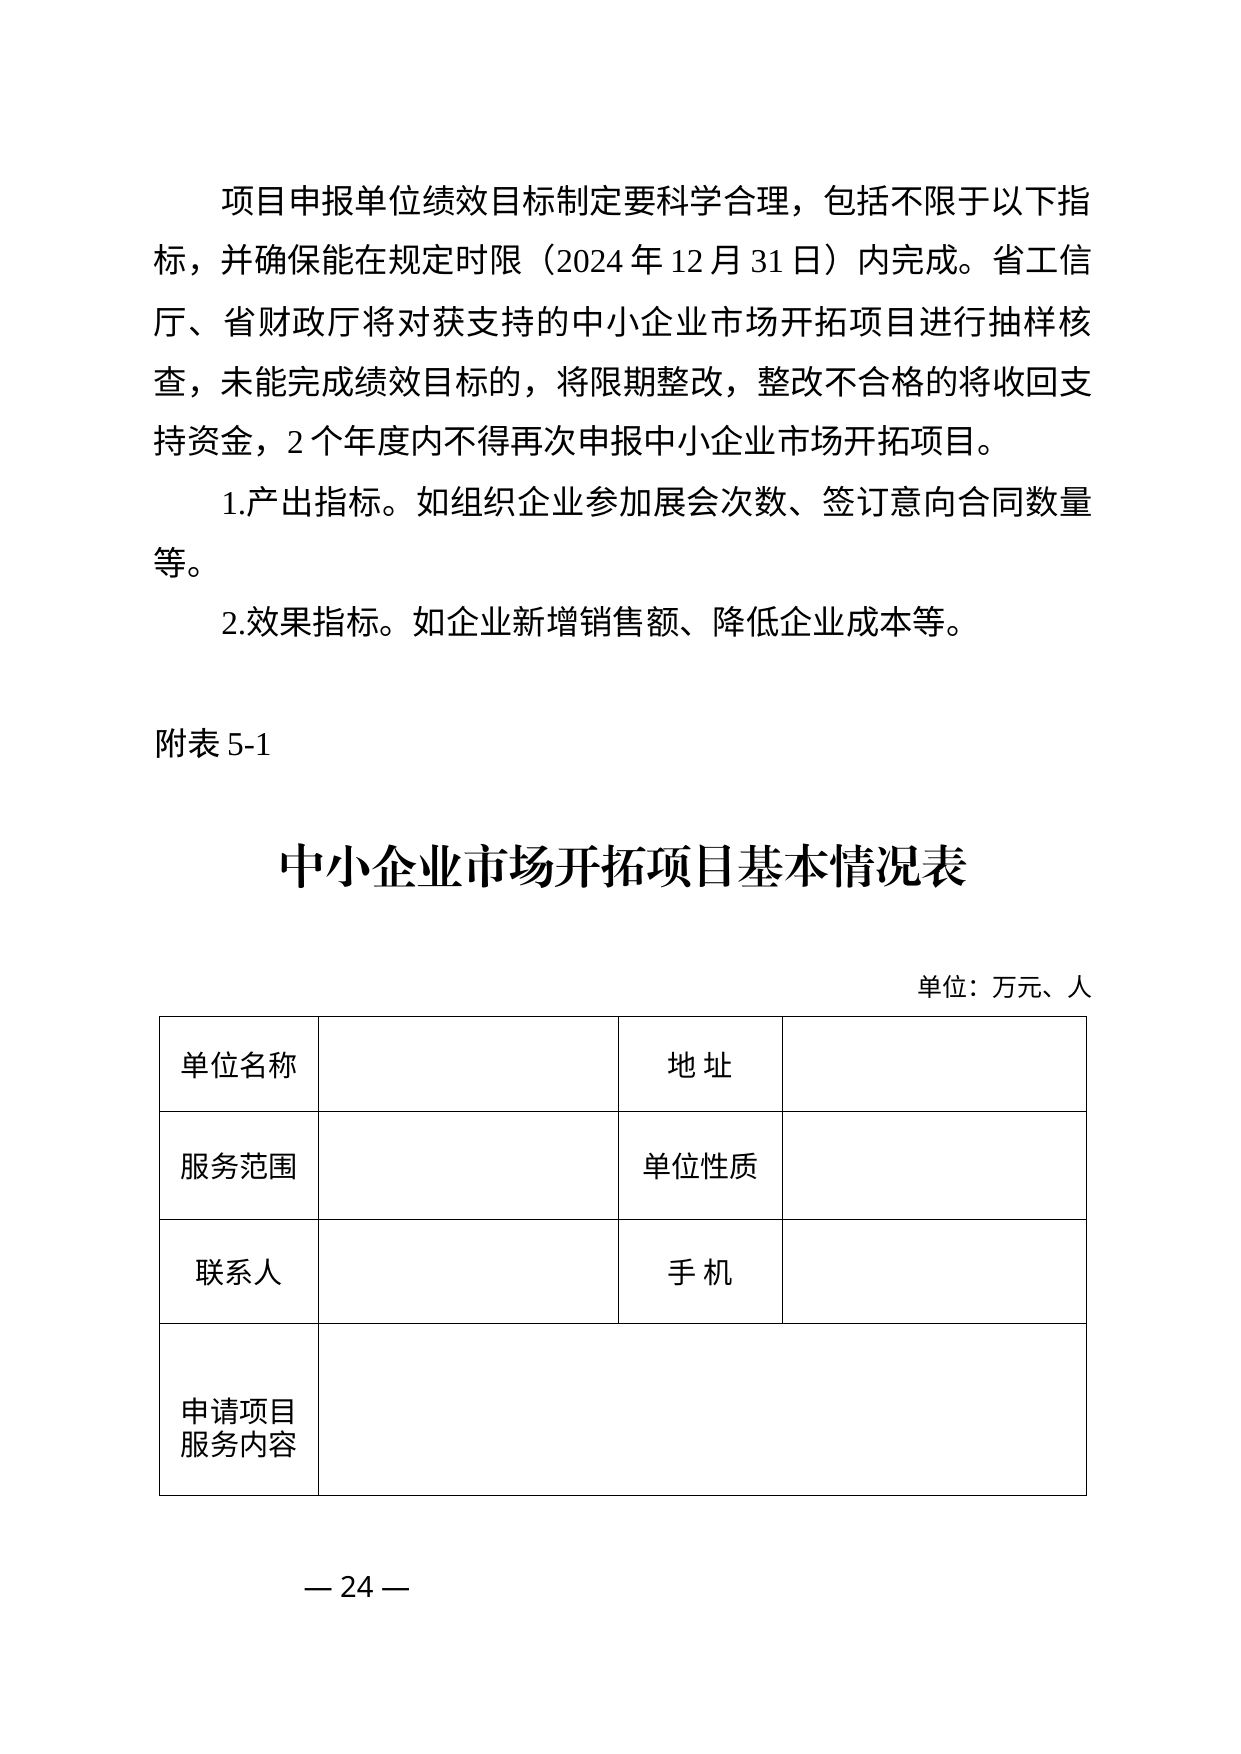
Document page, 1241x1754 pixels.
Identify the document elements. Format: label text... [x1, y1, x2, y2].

list 1.产出指标。如组织企业参加展会次数、签订意向合同数量等。 [153, 471, 1093, 592]
text 附表5-1 [153, 712, 1093, 772]
text 单位：万元、人 [153, 956, 1093, 1016]
text 中小企业市场开拓项目基本情况表 [153, 833, 1093, 895]
table_cell [783, 1220, 1086, 1323]
table_header 单位名称 [160, 1017, 318, 1111]
list 2.效果指标。如企业新增销售额、降低企业成本等。 [153, 592, 1093, 652]
table_cell 手 机 [619, 1220, 782, 1323]
table_cell [319, 1324, 1086, 1495]
table_cell 申请项目 服务内容 [160, 1324, 318, 1495]
table_cell [319, 1112, 618, 1219]
table_header 地 址 [619, 1017, 782, 1111]
table_header [319, 1017, 618, 1111]
table_cell 联系人 [160, 1220, 318, 1323]
table_cell [319, 1220, 618, 1323]
table_header [783, 1017, 1086, 1111]
list 项目申报单位绩效目标制定要科学合理，包括不限于以下指标，并确保能在规定时限（2024年12月31日）内完成。省工信厅、省财政厅将对获支持的中小企业市场开拓项目进行抽样核查，未能完成绩效目标的，将限期整改，整改不合格的将收回支持资金，2个年度内不得再次申报中小企业市场开拓项目。 [153, 169, 1093, 471]
table_cell [783, 1112, 1086, 1219]
table_cell 服务范围 [160, 1112, 318, 1219]
table_cell 单位性质 [619, 1112, 782, 1219]
